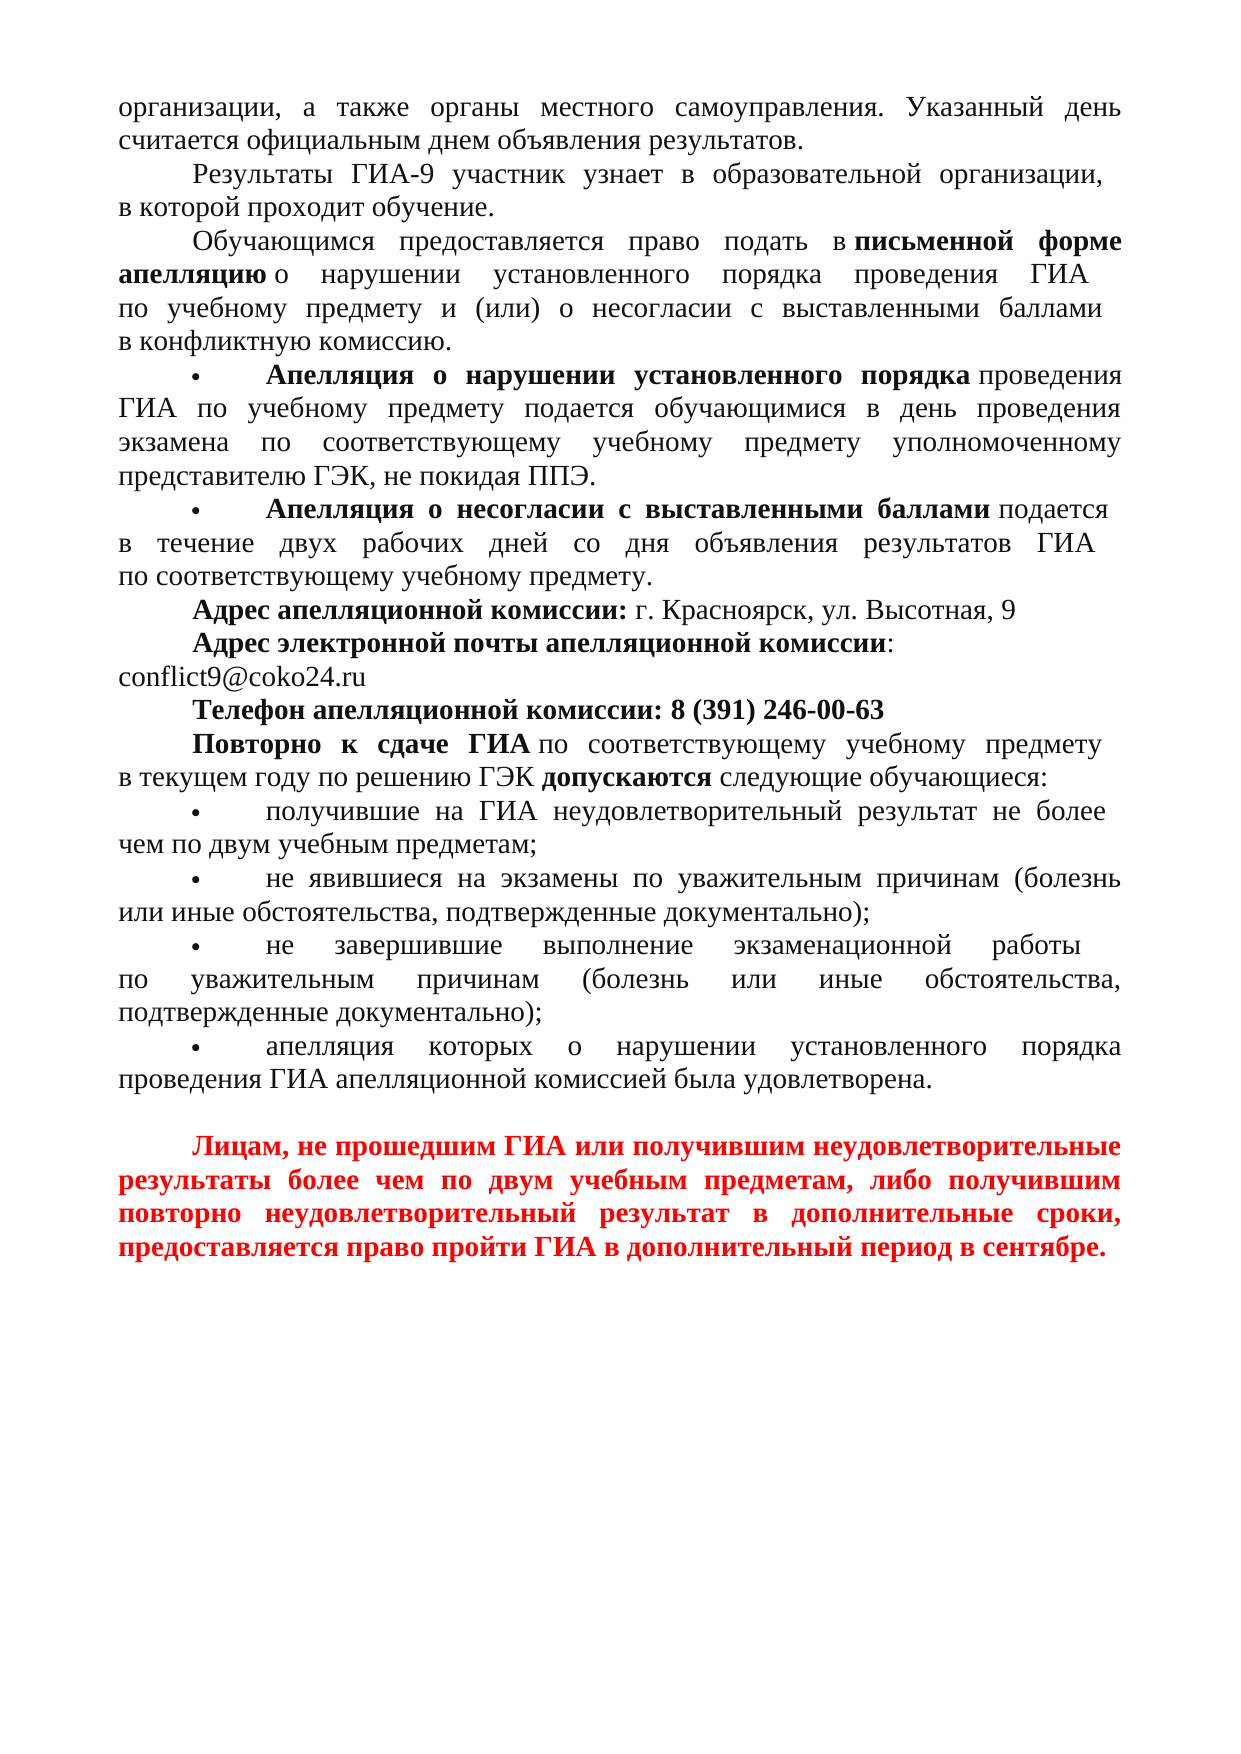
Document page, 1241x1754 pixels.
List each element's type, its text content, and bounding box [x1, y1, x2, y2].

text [118, 89, 1122, 156]
list получившие на ГИА неудовлетворительный результат не более чем по двум учебным предметам; [118, 793, 1122, 860]
text Результаты ГИА-9 участник узнает в образовательной организации, в которой проходит обучение. [118, 156, 1122, 223]
text Лицам, не прошедшим ГИА или получившим неудовлетворительные результаты более чем по двум учебным предметам, либо получившим повторно неудовлетворительный результат в дополнительные сроки, предоставляется право пройти ГИА в дополнительный период в сентябре. [118, 1128, 1122, 1263]
list Апелляция о несогласии с выставленными баллами подается в течение двух рабочих дней со дня объявления результатов ГИА по соответствующему учебному предмету. [118, 491, 1122, 592]
list не явившиеся на экзамены по уважительным причинам (болезнь или иные обстоятельства, подтвержденные документально); [118, 860, 1122, 927]
list Апелляция о нарушении установленного порядка проведения ГИА по учебному предмету подается обучающимися в день проведения экзамена по соответствующему учебному предмету уполномоченному представителю ГЭК, не покидая ППЭ. [118, 357, 1122, 491]
text Телефон апелляционной комиссии: 8 (391) 246-00-63 [118, 692, 1122, 726]
list не завершившие выполнение экзаменационной работы по уважительным причинам (болезнь или иные обстоятельства, подтвержденные документально); [118, 927, 1122, 1028]
text Обучающимся предоставляется право подать в письменной форме апелляцию о нарушении установленного порядка проведения ГИА по учебному предмету и (или) о несогласии с выставленными баллами в конфликтную комиссию. [118, 223, 1122, 357]
text Адрес электронной почты апелляционной комиссии: conflict9@coko24.ru [118, 625, 1122, 692]
list апелляция которых о нарушении установленного порядка проведения ГИА апелляционной комиссией была удовлетворена. [118, 1028, 1122, 1095]
text Адрес апелляционной комиссии: г. Красноярск, ул. Высотная, 9 [118, 592, 1122, 625]
text Повторно к сдаче ГИА по соответствующему учебному предмету в текущем году по решению ГЭК допускаются следующие обучающиеся: [118, 726, 1122, 793]
